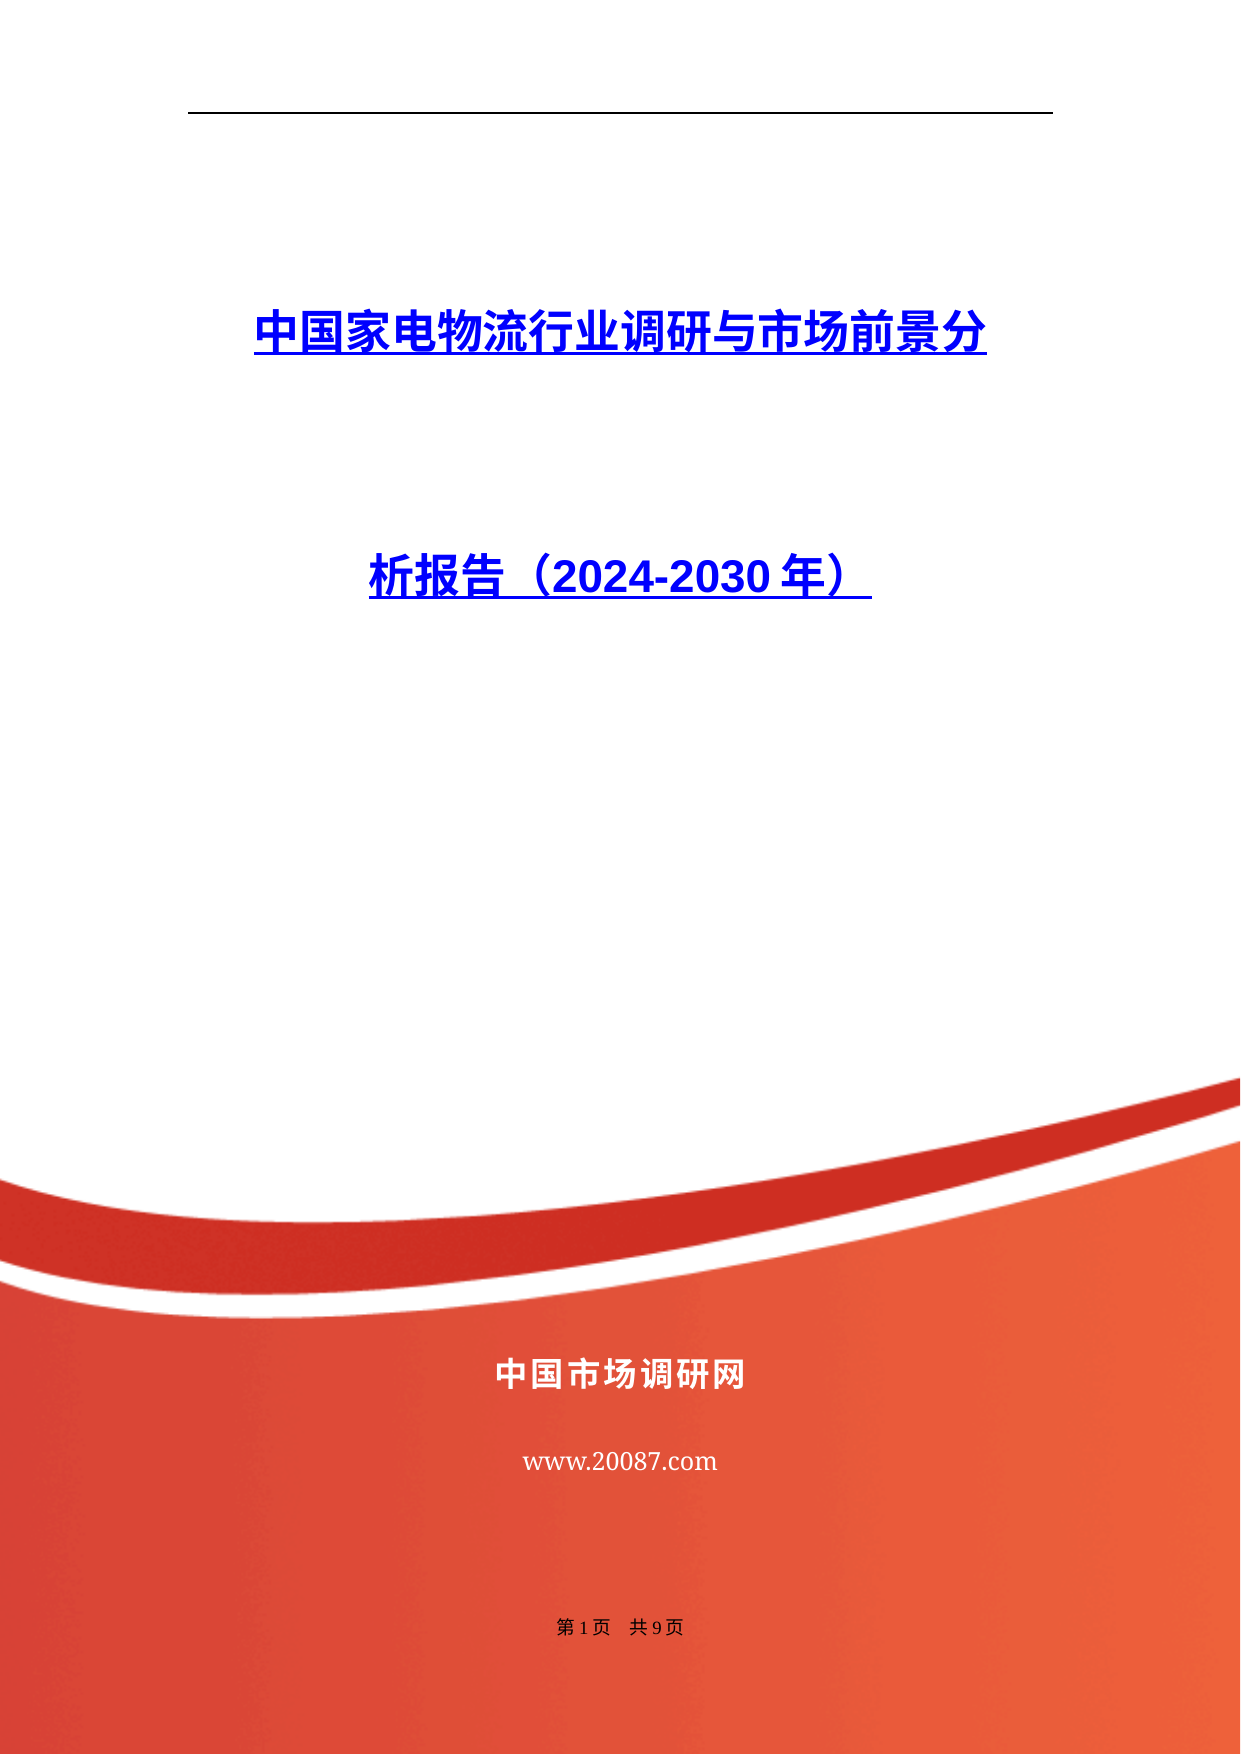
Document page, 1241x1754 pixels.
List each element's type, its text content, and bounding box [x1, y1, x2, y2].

table_header 中国家电物流行业调研与市场前景分析报告（2024-2030年） [188, 207, 1053, 773]
text www.20087.com [187, 1428, 1053, 1493]
subtitle 中国市场调研网 [187, 1339, 1053, 1404]
picture [0, 1006, 1241, 1754]
